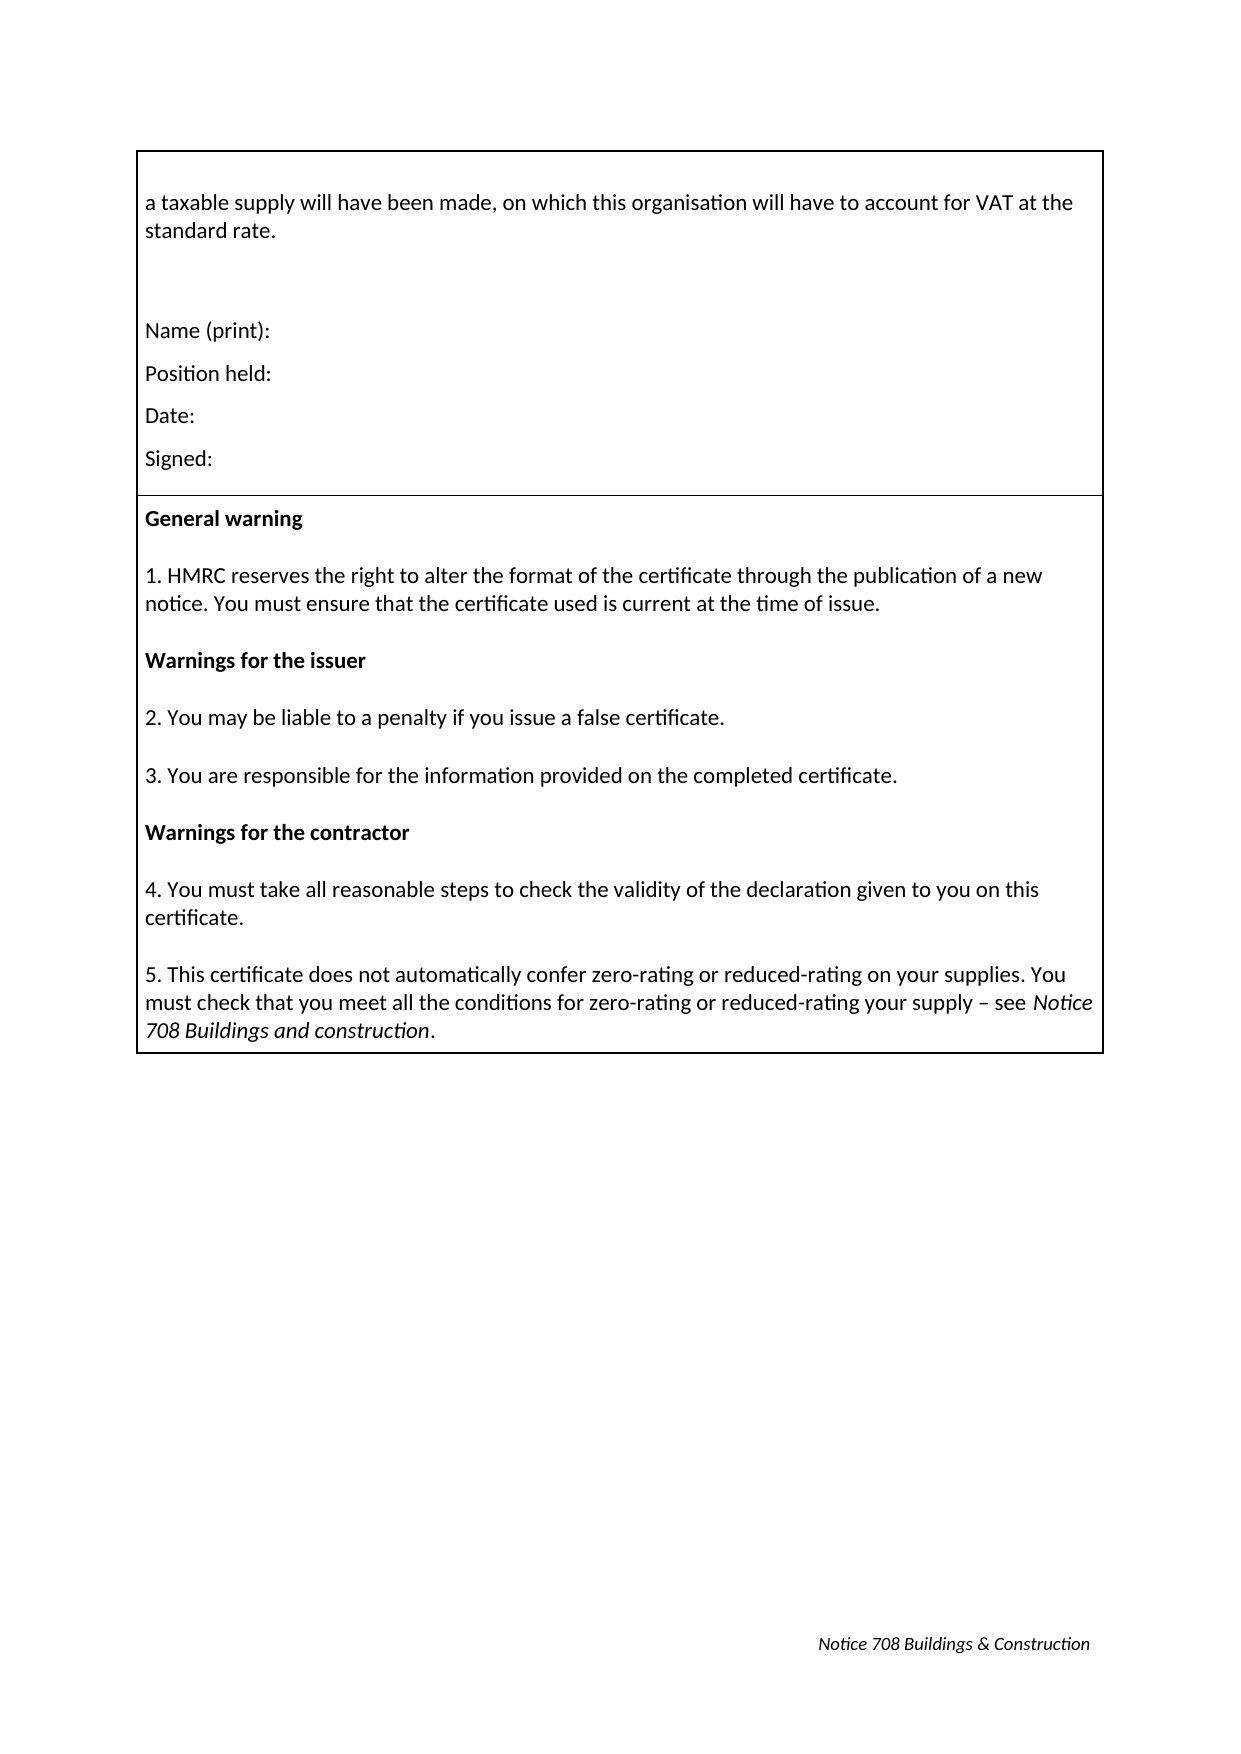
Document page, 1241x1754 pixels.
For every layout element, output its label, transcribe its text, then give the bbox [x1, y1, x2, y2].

table_cell General warning 1. HMRC reserves the right to alter the format of the certificate through the publication of a new notice. You must ensure that the certificate used is current at the time of issue. Warnings for the issuer 2. You may be liable to a penalty if you issue a false certificate. 3. You are responsible for the information provided on the completed certificate. Warnings for the contractor 4. You must take all reasonable steps to check the validity of the declaration given to you on this certificate. 5. This certificate does not automatically confer zero-rating or reduced-rating on your supplies. You must check that you meet all the conditions for zero-rating or reduced-rating your supply – see Notice 708 Buildings and construction. [138, 496, 1102, 1052]
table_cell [138, 152, 1102, 494]
